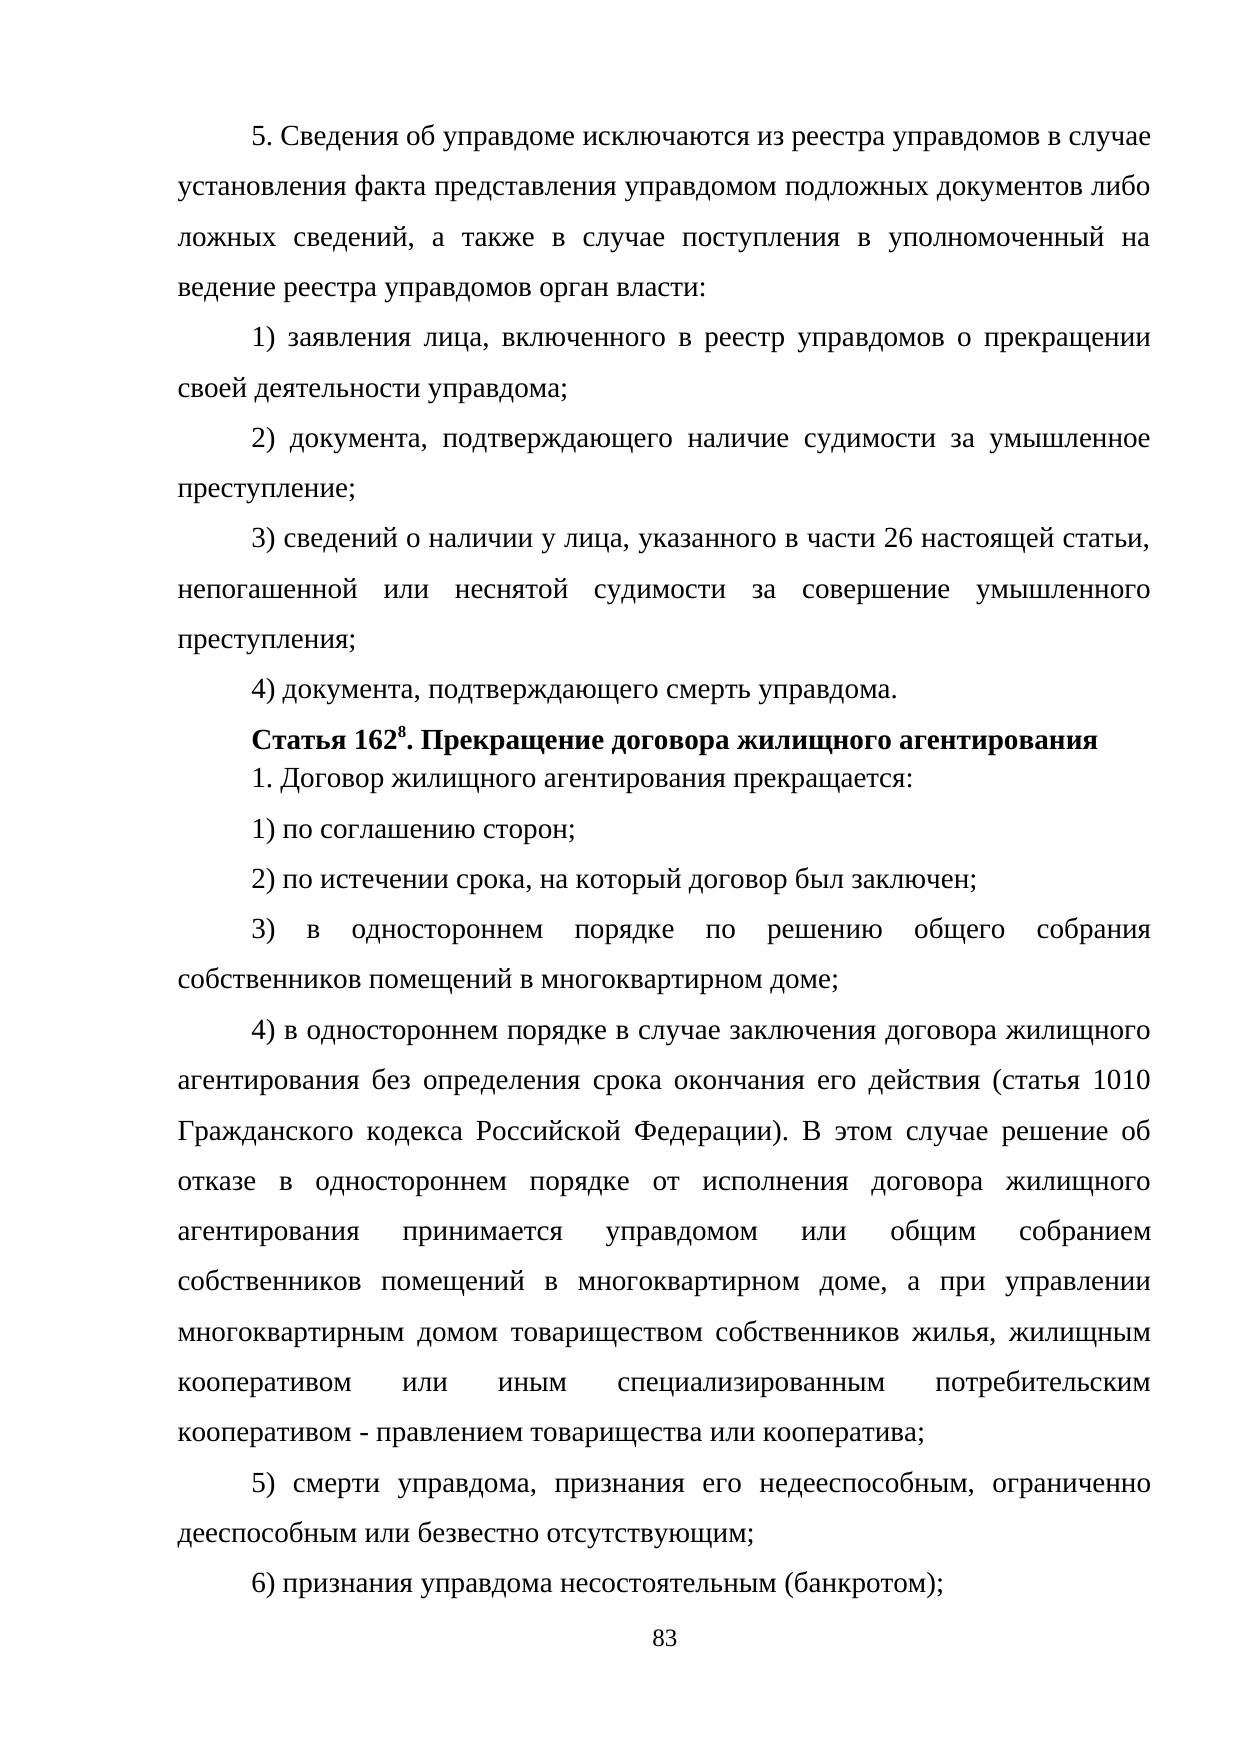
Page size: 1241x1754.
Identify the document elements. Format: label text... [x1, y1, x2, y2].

text 1) по соглашению сторон; [177, 811, 1152, 844]
text 3) в одностороннем порядке по решению общего собрания собственников помещений в многоквартирном доме; [177, 911, 1152, 995]
text 5. Сведения об управдоме исключаются из реестра управдомов в случае установления факта представления управдомом подложных документов либо ложных сведений, а также в случае поступления в уполномоченный на ведение реестра управдомов орган власти: [177, 118, 1152, 303]
text 4) документа, подтверждающего смерть управдома. [177, 672, 1152, 705]
text 1. Договор жилищного агентирования прекращается: [177, 760, 1152, 794]
text 2) документа, подтверждающего наличие судимости за умышленное преступление; [177, 420, 1152, 504]
text 4) в одностороннем порядке в случае заключения договора жилищного агентирования без определения срока окончания его действия (статья 1010 Гражданского кодекса Российской Федерации). В этом случае решение об отказе в одностороннем порядке от исполнения договора жилищного агентирования принимается управдомом или общим собранием собственников помещений в многоквартирном доме, а при управлении многоквартирным домом товариществом собственников жилья, жилищным кооперативом или иным специализированным потребительским кооперативом - правлением товарищества или кооператива; [177, 1012, 1152, 1448]
text 2) по истечении срока, на который договор был заключен; [177, 861, 1152, 894]
title Статья 1628. Прекращение договора жилищного агентирования [251, 722, 1152, 755]
text 3) сведений о наличии у лица, указанного в части 26 настоящей статьи, непогашенной или неснятой судимости за совершение умышленного преступления; [177, 521, 1152, 655]
text 5) смерти управдома, признания его недееспособным, ограниченно дееспособным или безвестно отсутствующим; [177, 1465, 1152, 1549]
text 1) заявления лица, включенного в реестр управдомов о прекращении своей деятельности управдома; [177, 319, 1152, 403]
text 6) признания управдома несостоятельным (банкротом); [177, 1565, 1152, 1599]
